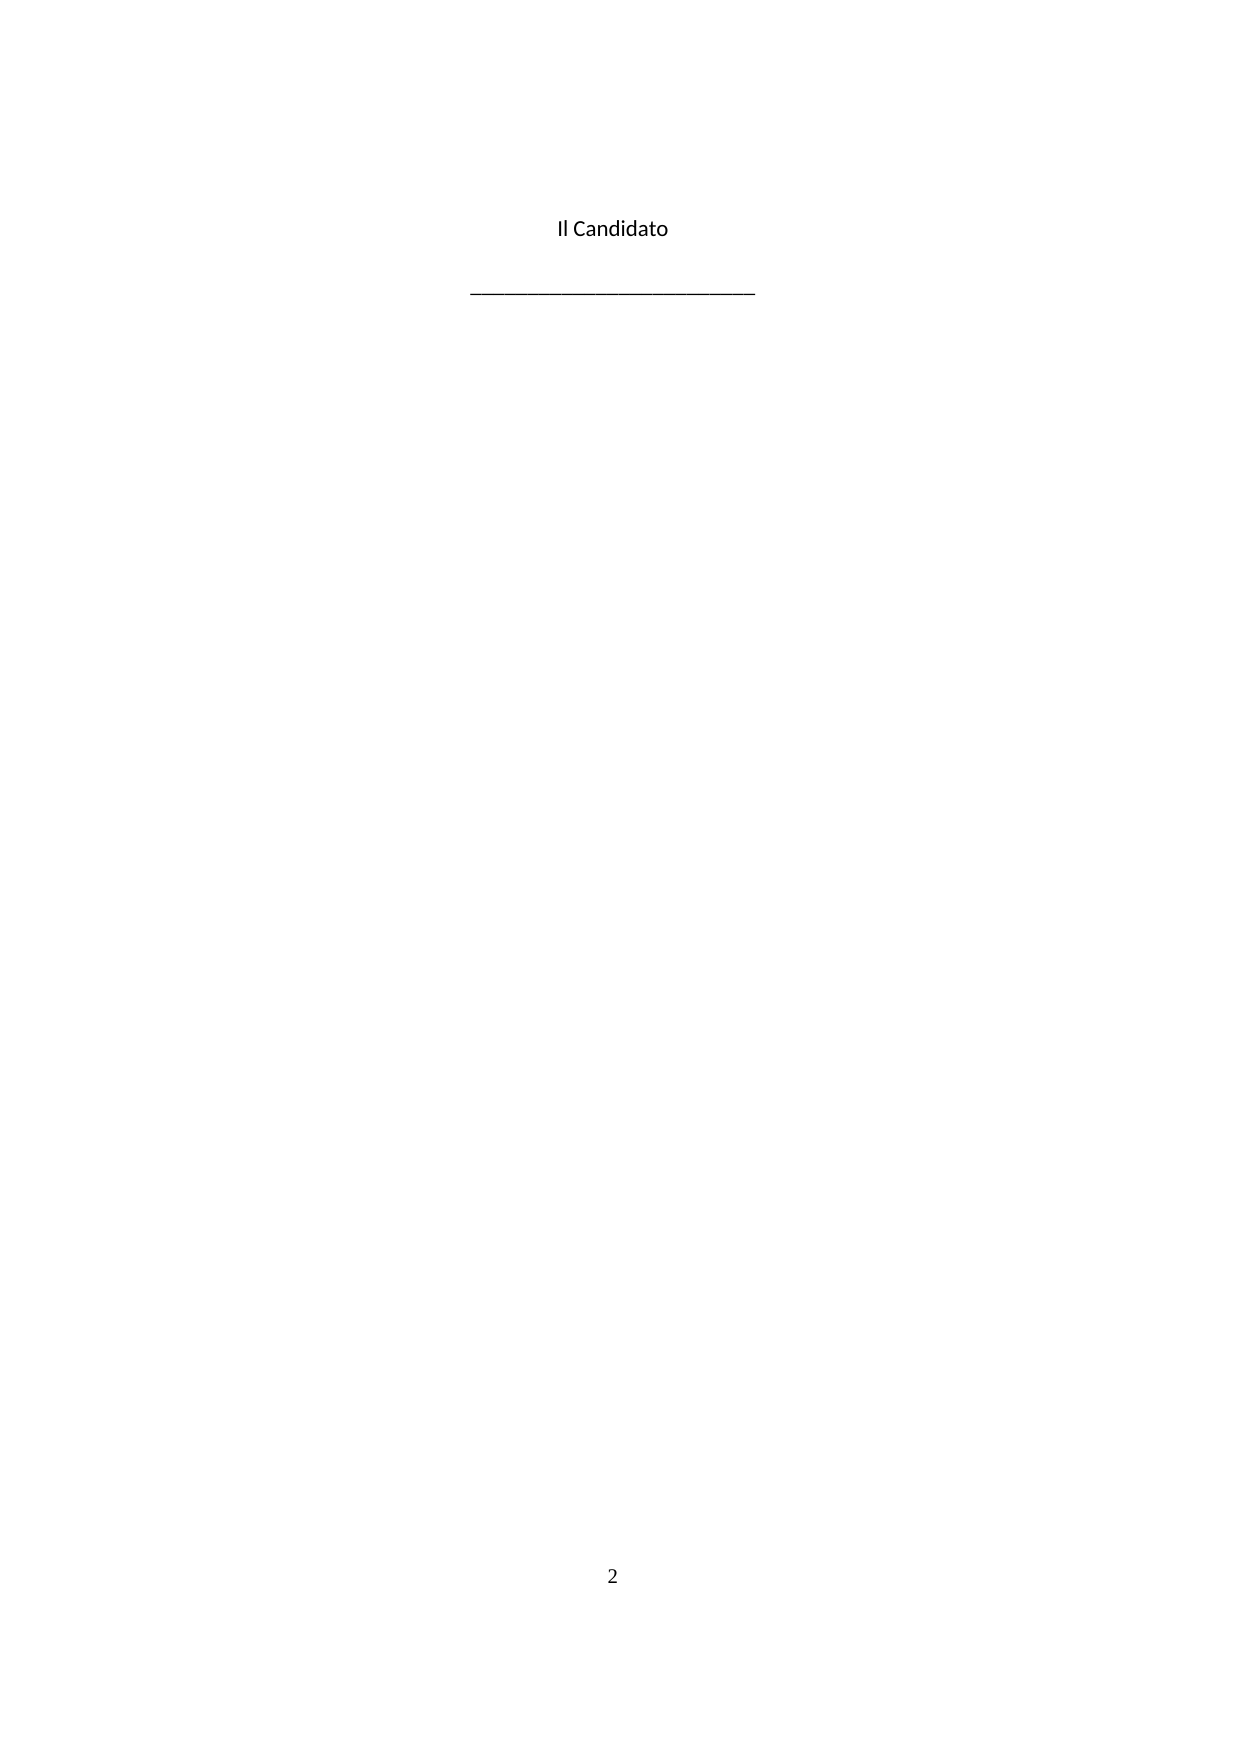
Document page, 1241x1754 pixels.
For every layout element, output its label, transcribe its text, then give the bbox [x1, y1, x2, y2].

text _________________________ [103, 270, 1122, 298]
text Il Candidato [103, 214, 1122, 242]
